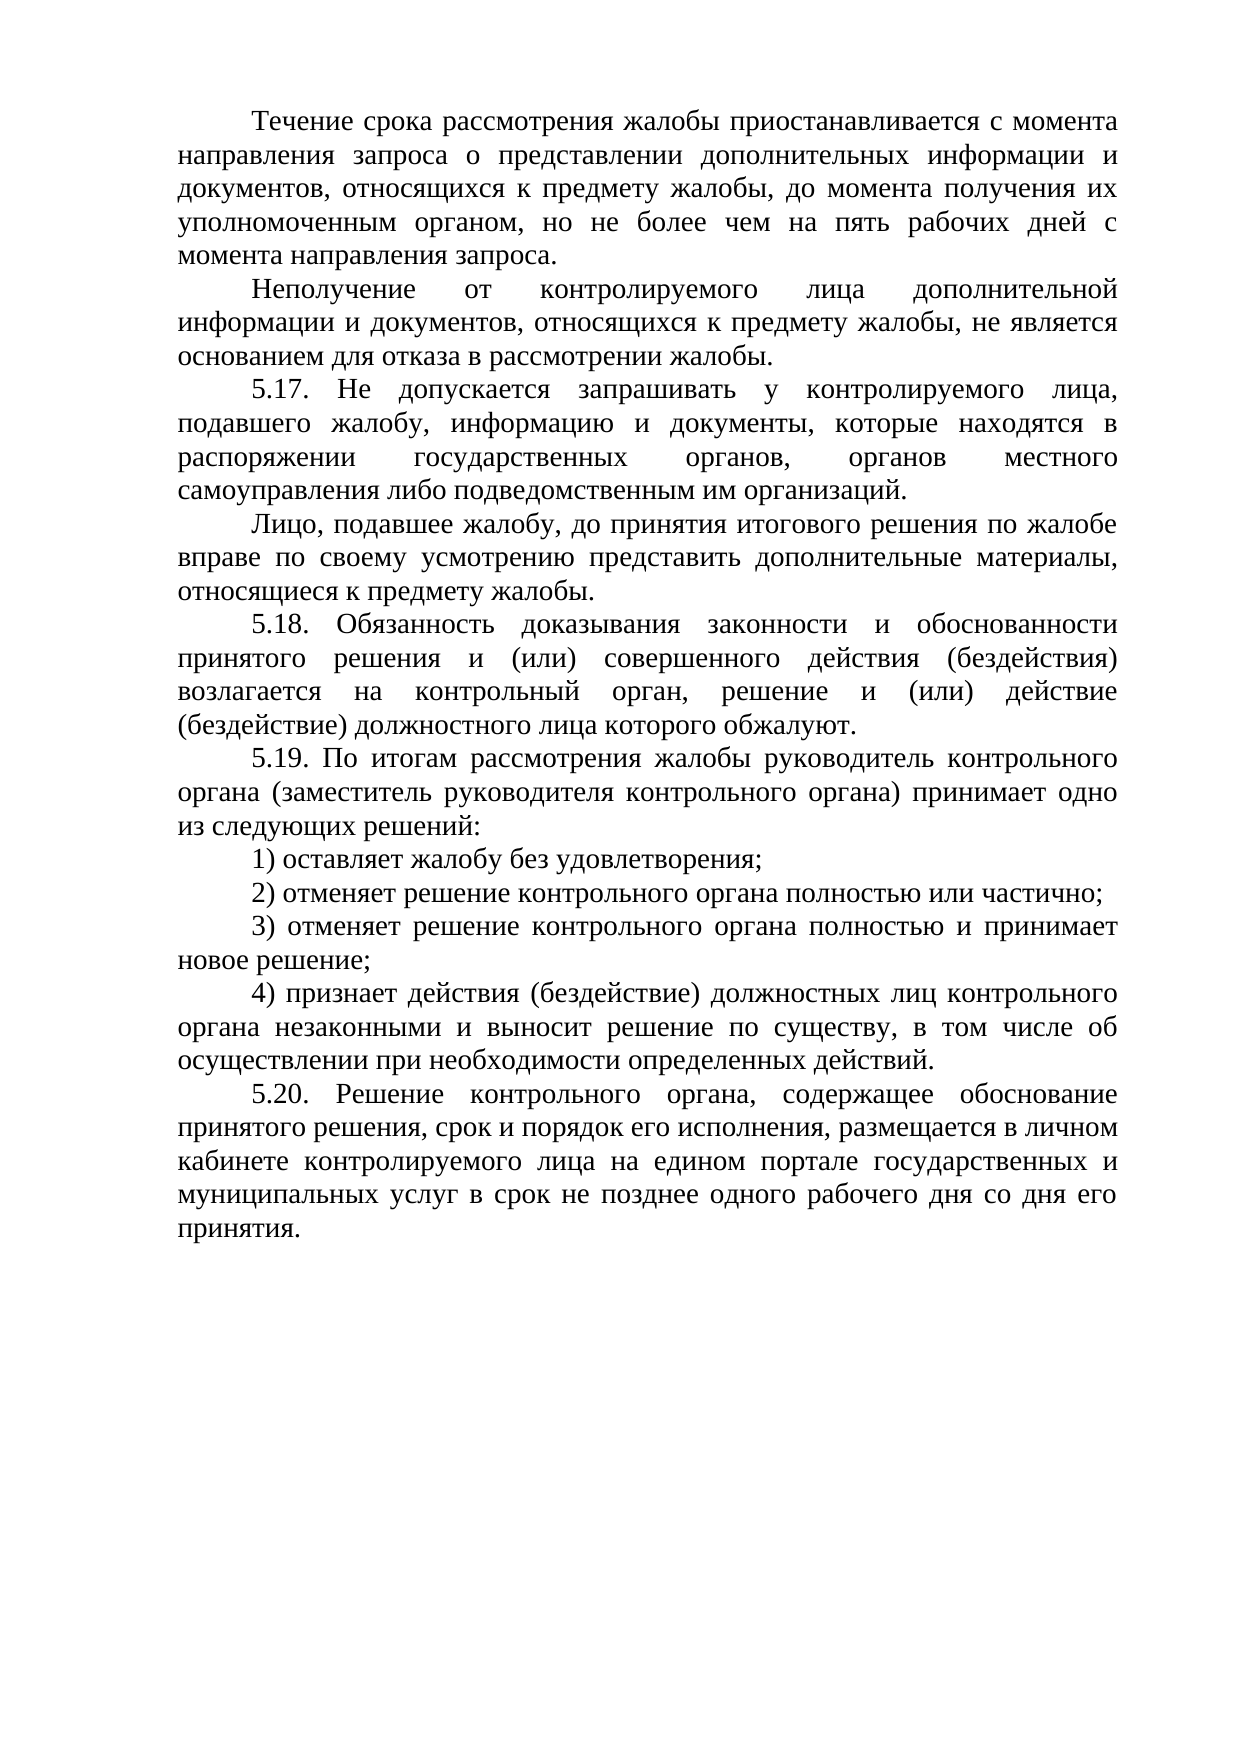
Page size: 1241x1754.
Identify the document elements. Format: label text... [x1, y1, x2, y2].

text Лицо, подавшее жалобу, до принятия итогового решения по жалобе вправе по своему усмотрению представить дополнительные материалы, относящиеся к предмету жалобы. [177, 506, 1118, 606]
text 2) отменяет решение контрольного органа полностью или частично; [177, 875, 1118, 908]
text 5.20. Решение контрольного органа, содержащее обоснование принятого решения, срок и порядок его исполнения, размещается в личном кабинете контролируемого лица на едином портале государственных и муниципальных услуг в срок не позднее одного рабочего дня со дня его принятия. [177, 1076, 1118, 1244]
text 3) отменяет решение контрольного органа полностью и принимает новое решение; [177, 908, 1118, 975]
text 5.19. По итогам рассмотрения жалобы руководитель контрольного органа (заместитель руководителя контрольного органа) принимает одно из следующих решений: [177, 741, 1118, 841]
text 4) признает действия (бездействие) должностных лиц контрольного органа незаконными и выносит решение по существу, в том числе об осуществлении при необходимости определенных действий. [177, 975, 1118, 1076]
text Течение срока рассмотрения жалобы приостанавливается с момента направления запроса о представлении дополнительных информации и документов, относящихся к предмету жалобы, до момента получения их уполномоченным органом, но не более чем на пять рабочих дней с момента направления запроса. [177, 103, 1118, 271]
text Неполучение от контролируемого лица дополнительной информации и документов, относящихся к предмету жалобы, не является основанием для отказа в рассмотрении жалобы. [177, 271, 1118, 372]
text 5.17. Не допускается запрашивать у контролируемого лица, подавшего жалобу, информацию и документы, которые находятся в распоряжении государственных органов, органов местного самоуправления либо подведомственным им организаций. [177, 372, 1118, 506]
text 1) оставляет жалобу без удовлетворения; [177, 841, 1118, 875]
text 5.18. Обязанность доказывания законности и обоснованности принятого решения и (или) совершенного действия (бездействия) возлагается на контрольный орган, решение и (или) действие (бездействие) должностного лица которого обжалуют. [177, 606, 1118, 741]
